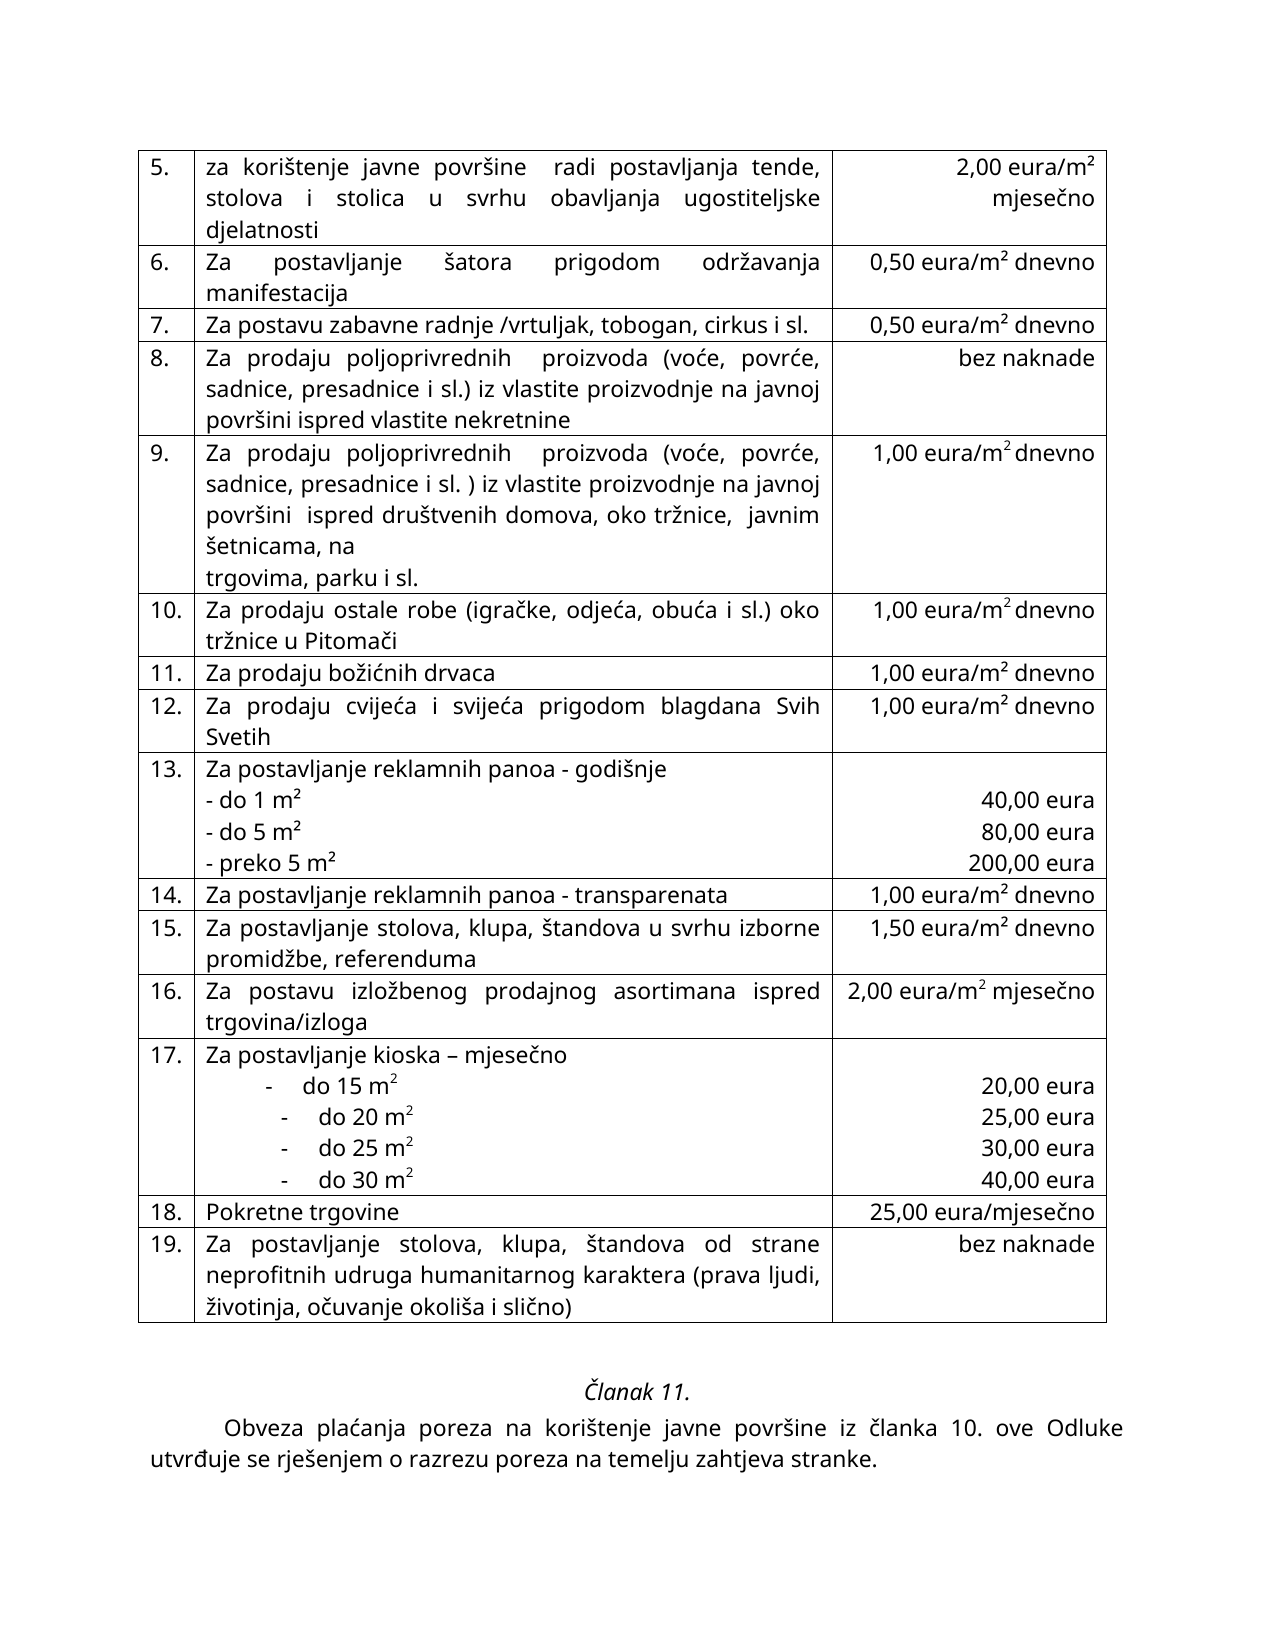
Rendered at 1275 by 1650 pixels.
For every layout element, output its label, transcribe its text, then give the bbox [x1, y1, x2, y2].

table_cell 6. [139, 246, 194, 308]
table_cell Za postavljanje šatora prigodom održavanja manifestacija [195, 246, 832, 308]
text Članak 11. [150, 1376, 1124, 1407]
table_cell 17. [139, 1039, 194, 1195]
table_cell 16. [139, 975, 194, 1037]
table_cell Za prodaju poljoprivrednih proizvoda (voće, povrće, sadnice, presadnice i sl.) iz vlastite proizvodnje na javnoj površini ispred vlastite nekretnine [195, 342, 832, 435]
table_cell 11. [139, 657, 194, 688]
table_cell Za postavljanje kioska – mjesečno - do 15 m2 do 20 m2 do 25 m2 do 30 m2 [195, 1039, 832, 1195]
table_cell 13. [139, 753, 194, 878]
table_cell 0,50 eura/m² dnevno [833, 309, 1106, 341]
table_cell Za postavu zabavne radnje /vrtuljak, tobogan, cirkus i sl. [195, 309, 832, 341]
table_cell 8. [139, 342, 194, 435]
table_cell Za prodaju poljoprivrednih proizvoda (voće, povrće, sadnice, presadnice i sl. ) iz vlastite proizvodnje na javnoj površini ispred društvenih domova, oko tržnice, javnim šetnicama, na trgovima, parku i sl. [195, 436, 832, 593]
table_cell Za postavljanje stolova, klupa, štandova od strane neprofitnih udruga humanitarnog karaktera (prava ljudi, životinja, očuvanje okoliša i slično) [195, 1228, 832, 1322]
table_cell 0,50 eura/m² dnevno [833, 246, 1106, 308]
table_cell za korištenje javne površine radi postavljanja tende, stolova i stolica u svrhu obavljanja ugostiteljske djelatnosti [195, 151, 832, 245]
table_cell Za postavu izložbenog prodajnog asortimana ispred trgovina/izloga [195, 975, 832, 1037]
table_cell Za postavljanje reklamnih panoa - transparenata [195, 879, 832, 910]
table_cell 1,00 eura/m² dnevno [833, 657, 1106, 688]
table_cell 19. [139, 1228, 194, 1322]
table_cell 18. [139, 1196, 194, 1227]
table_cell Za prodaju ostale robe (igračke, odjeća, obuća i sl.) oko tržnice u Pitomači [195, 594, 832, 656]
table_cell 40,00 eura 80,00 eura 200,00 eura [833, 753, 1106, 878]
table_cell bez naknade [833, 342, 1106, 435]
text Obveza plaćanja poreza na korištenje javne površine iz članka 10. ove Odluke utvrđuje se rješenjem o razrezu poreza na temelju zahtjeva stranke. [150, 1412, 1124, 1474]
table_cell 1,50 eura/m² dnevno [833, 911, 1106, 974]
table_cell 1,00 eura/m² dnevno [833, 690, 1106, 752]
table_cell Pokretne trgovine [195, 1196, 832, 1227]
table_cell bez naknade [833, 1228, 1106, 1322]
table_cell Za postavljanje stolova, klupa, štandova u svrhu izborne promidžbe, referenduma [195, 911, 832, 974]
table_cell 1,00 eura/m2 dnevno [833, 436, 1106, 593]
table_cell 1,00 eura/m² dnevno [833, 879, 1106, 910]
table_cell Za prodaju cvijeća i svijeća prigodom blagdana Svih Svetih [195, 690, 832, 752]
table_cell 12. [139, 690, 194, 752]
table_cell 1,00 eura/m2 dnevno [833, 594, 1106, 656]
table_cell 20,00 eura 25,00 eura 30,00 eura 40,00 eura [833, 1039, 1106, 1195]
table_cell 7. [139, 309, 194, 341]
table_cell Za postavljanje reklamnih panoa - godišnje - do 1 m² - do 5 m² - preko 5 m² [195, 753, 832, 878]
table_cell 9. [139, 436, 194, 593]
table_cell 5. [139, 151, 194, 245]
table_cell 2,00 eura/m² mjesečno [833, 151, 1106, 245]
table_cell 10. [139, 594, 194, 656]
table_cell 14. [139, 879, 194, 910]
table_cell Za prodaju božićnih drvaca [195, 657, 832, 688]
table_cell 15. [139, 911, 194, 974]
table_cell 2,00 eura/m2 mjesečno [833, 975, 1106, 1037]
table_cell 25,00 eura/mjesečno [833, 1196, 1106, 1227]
